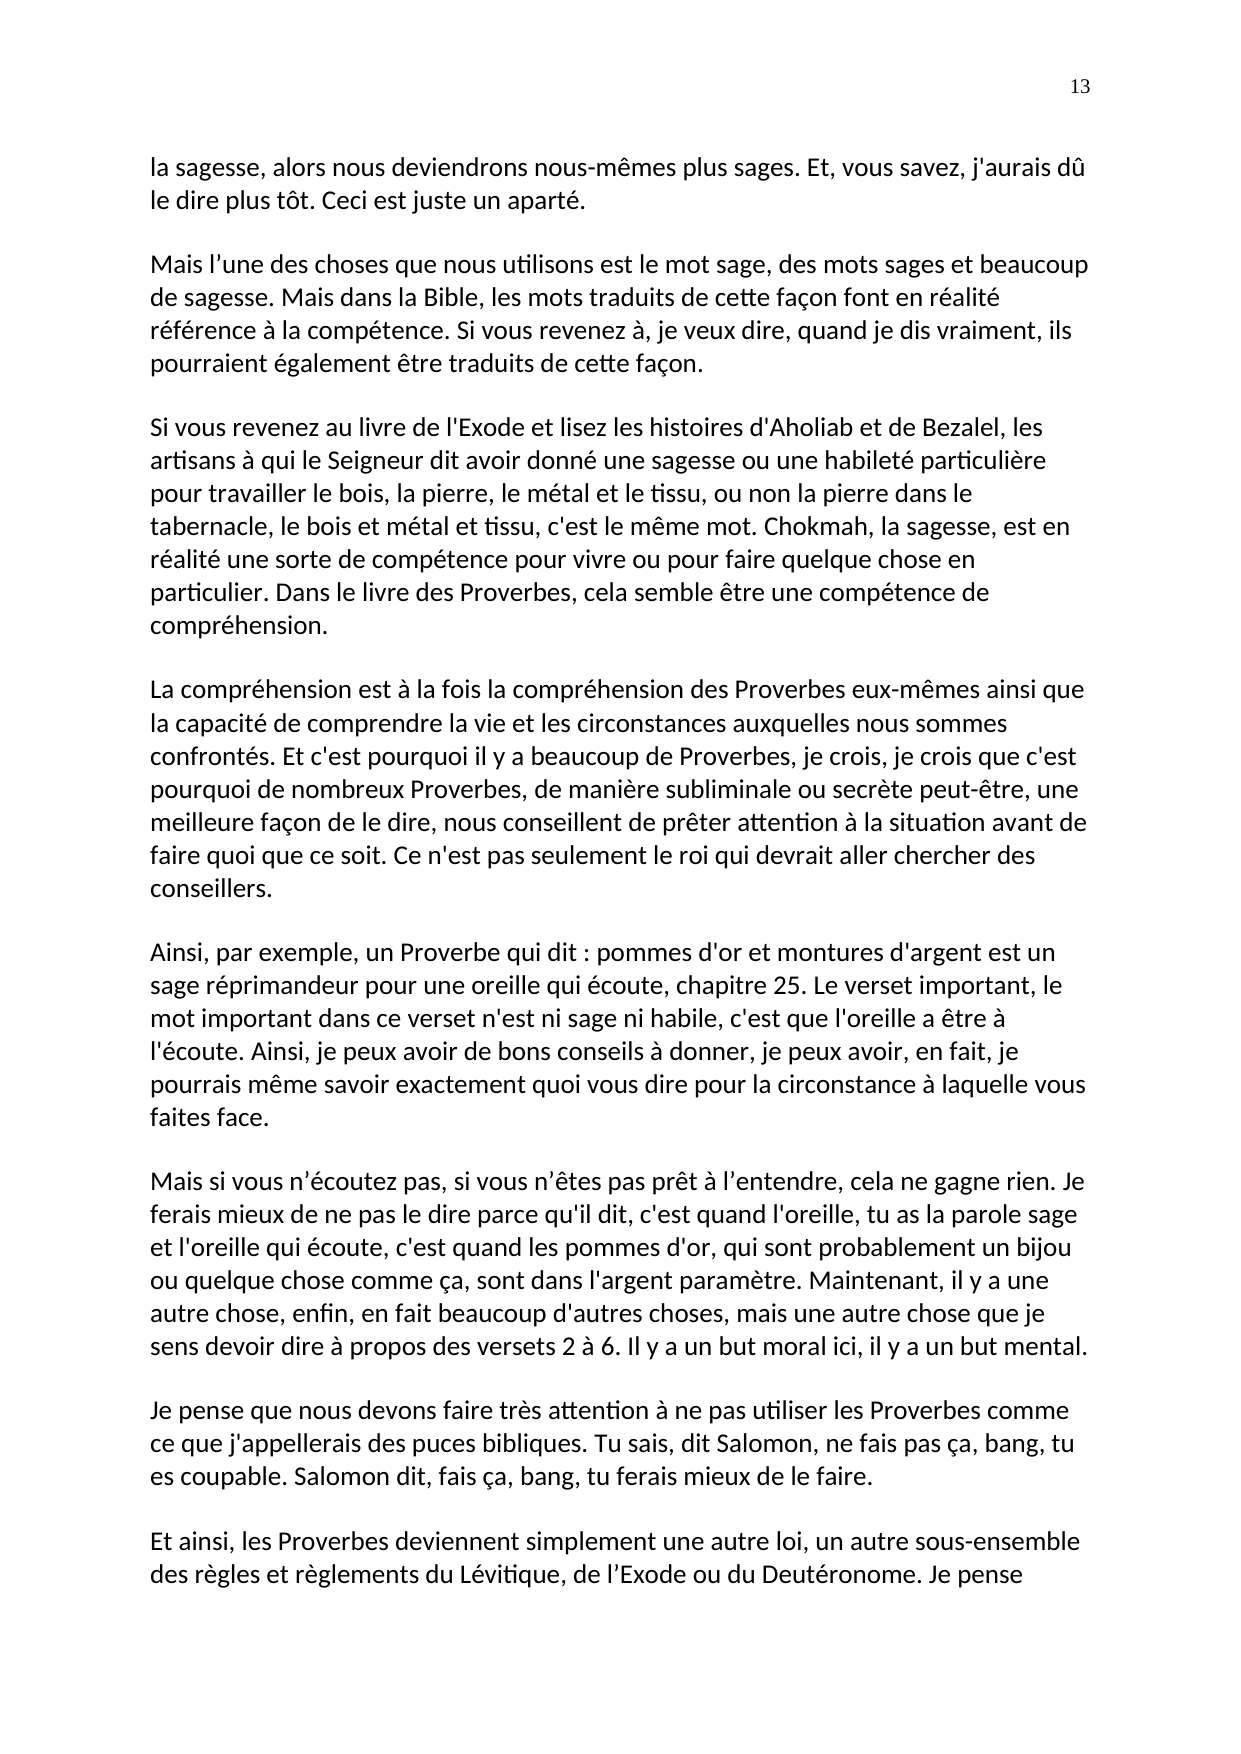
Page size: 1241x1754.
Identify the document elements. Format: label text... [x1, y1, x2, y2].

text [150, 1524, 1090, 1590]
text Ainsi, par exemple, un Proverbe qui dit : pommes d'or et montures d'argent est un sage réprimandeur pour une oreille qui écoute, chapitre 25. Le verset important, le mot important dans ce verset n'est ni sage ni habile, c'est que l'oreille a être à l'écoute. Ainsi, je peux avoir de bons conseils à donner, je peux avoir, en fait, je pourrais même savoir exactement quoi vous dire pour la circonstance à laquelle vous faites face. [150, 935, 1090, 1133]
text Si vous revenez au livre de l'Exode et lisez les histoires d'Aholiab et de Bezalel, les artisans à qui le Seigneur dit avoir donné une sagesse ou une habileté particulière pour travailler le bois, la pierre, le métal et le tissu, ou non la pierre dans le tabernacle, le bois et métal et tissu, c'est le même mot. Chokmah, la sagesse, est en réalité une sorte de compétence pour vivre ou pour faire quelque chose en particulier. Dans le livre des Proverbes, cela semble être une compétence de compréhension. [150, 410, 1090, 642]
text Je pense que nous devons faire très attention à ne pas utiliser les Proverbes comme ce que j'appellerais des puces bibliques. Tu sais, dit Salomon, ne fais pas ça, bang, tu es coupable. Salomon dit, fais ça, bang, tu ferais mieux de le faire. [150, 1393, 1090, 1493]
text Mais si vous n’écoutez pas, si vous n’êtes pas prêt à l’entendre, cela ne gagne rien. Je ferais mieux de ne pas le dire parce qu'il dit, c'est quand l'oreille, tu as la parole sage et l'oreille qui écoute, c'est quand les pommes d'or, qui sont probablement un bijou ou quelque chose comme ça, sont dans l'argent paramètre. Maintenant, il y a une autre chose, enfin, en fait beaucoup d'autres choses, mais une autre chose que je sens devoir dire à propos des versets 2 à 6. Il y a un but moral ici, il y a un but mental. [150, 1164, 1090, 1362]
text La compréhension est à la fois la compréhension des Proverbes eux-mêmes ainsi que la capacité de comprendre la vie et les circonstances auxquelles nous sommes confrontés. Et c'est pourquoi il y a beaucoup de Proverbes, je crois, je crois que c'est pourquoi de nombreux Proverbes, de manière subliminale ou secrète peut-être, une meilleure façon de le dire, nous conseillent de prêter attention à la situation avant de faire quoi que ce soit. Ce n'est pas seulement le roi qui devrait aller chercher des conseillers. [150, 673, 1090, 904]
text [150, 150, 1090, 216]
text Mais l’une des choses que nous utilisons est le mot sage, des mots sages et beaucoup de sagesse. Mais dans la Bible, les mots traduits de cette façon font en réalité référence à la compétence. Si vous revenez à, je veux dire, quand je dis vraiment, ils pourraient également être traduits de cette façon. [150, 247, 1090, 379]
